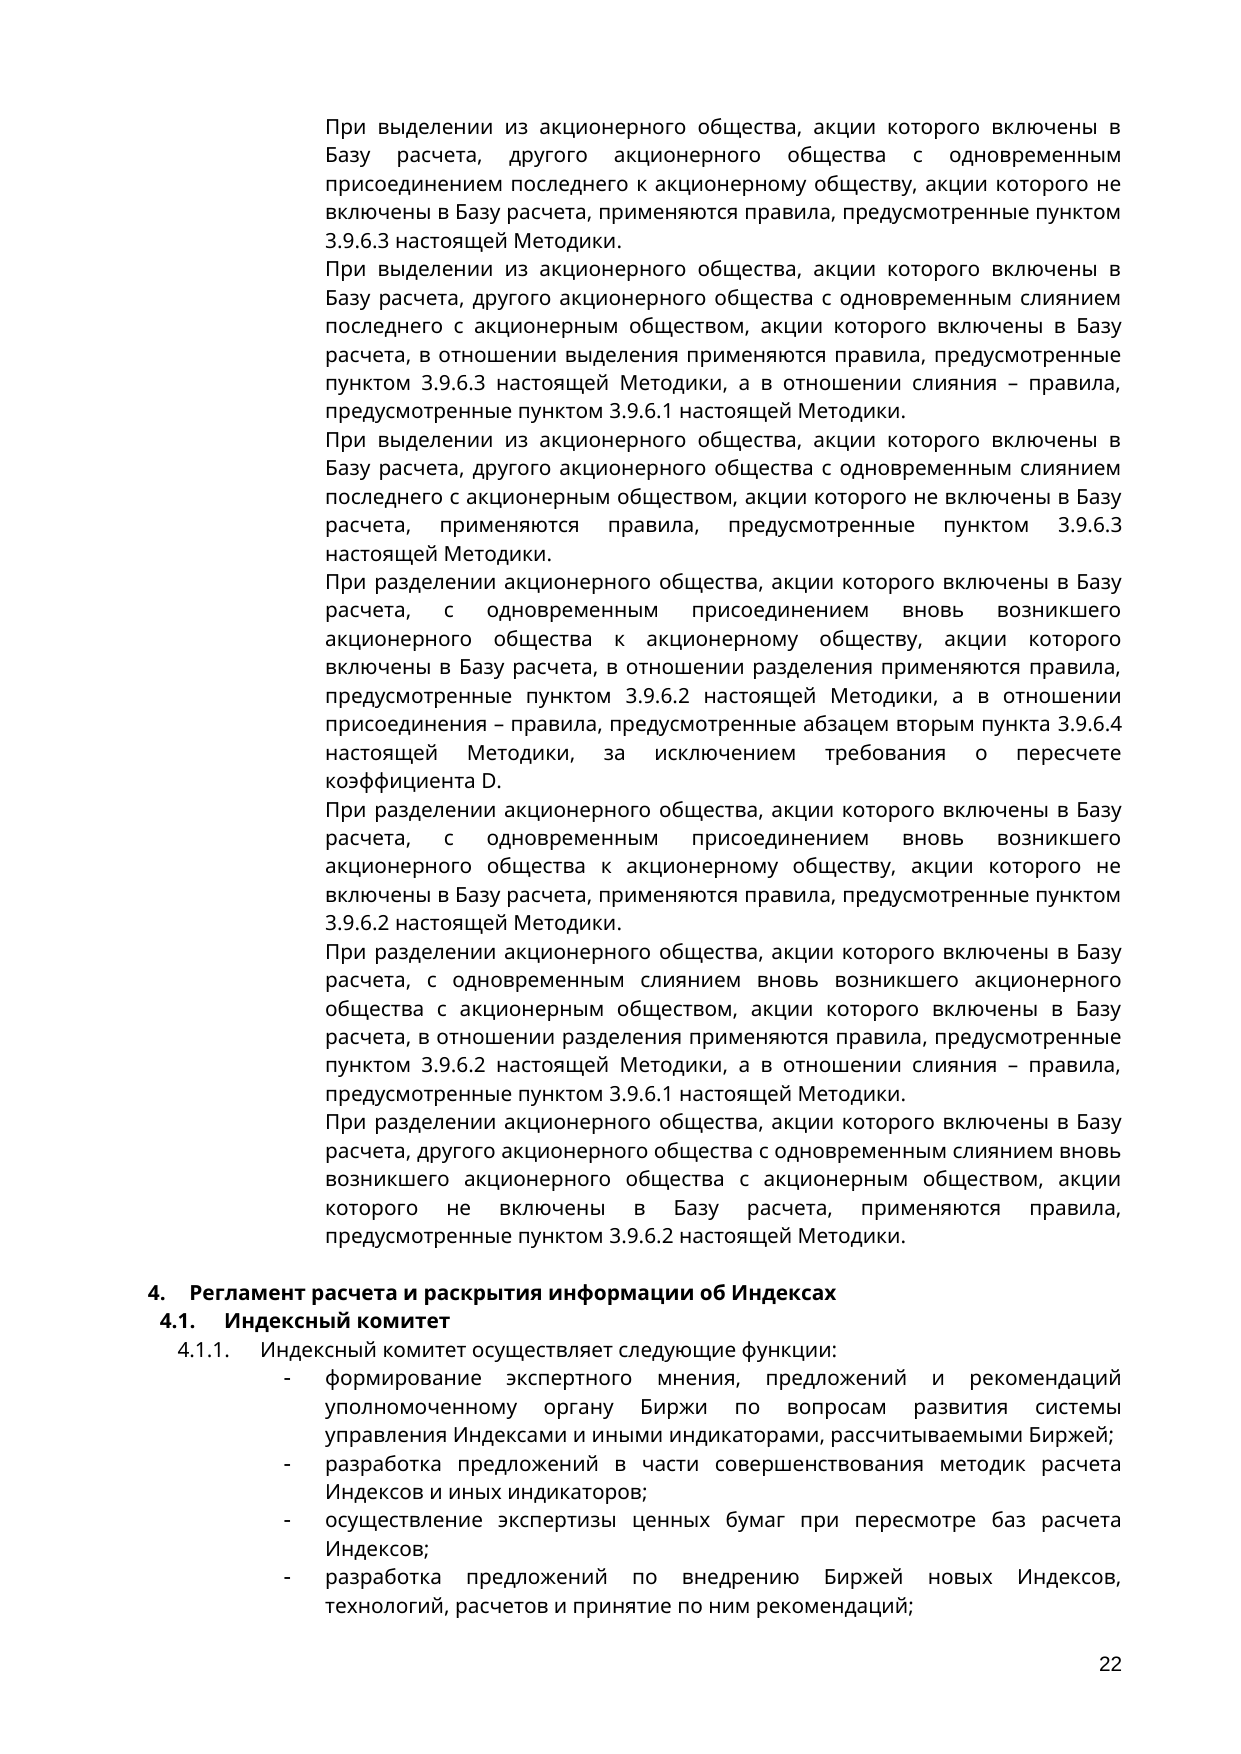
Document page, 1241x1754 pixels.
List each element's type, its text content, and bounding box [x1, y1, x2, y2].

text Индексный комитет осуществляет следующие функции: [177, 1335, 1122, 1363]
text разработка предложений в части совершенствования методик расчета Индексов и иных индикаторов; [283, 1449, 1122, 1506]
list При разделении акционерного общества, акции которого включены в Базу расчета, с одновременным присоединением вновь возникшего акционерного общества к акционерному обществу, акции которого включены в Базу расчета, в отношении разделения применяются правила, предусмотренные пунктом 3.9.6.2 настоящей Методики, а в отношении присоединения – правила, предусмотренные абзацем вторым пункта 3.9.6.4 настоящей Методики, за исключением требования о пересчете коэффициента D. [325, 567, 1122, 795]
text осуществление экспертизы ценных бумаг при пересмотре баз расчета Индексов; [283, 1506, 1122, 1562]
text формирование экспертного мнения, предложений и рекомендаций уполномоченному органу Биржи по вопросам развития системы управления Индексами и иными индикаторами, рассчитываемыми Биржей; [283, 1363, 1122, 1449]
subtitle Регламент расчета и раскрытия информации об Индексах [148, 1278, 1122, 1307]
list При разделении акционерного общества, акции которого включены в Базу расчета, другого акционерного общества с одновременным слиянием вновь возникшего акционерного общества с акционерным обществом, акции которого не включены в Базу расчета, применяются правила, предусмотренные пунктом 3.9.6.2 настоящей Методики. [325, 1107, 1122, 1250]
list При выделении из акционерного общества, акции которого включены в Базу расчета, другого акционерного общества с одновременным слиянием последнего с акционерным обществом, акции которого включены в Базу расчета, в отношении выделения применяются правила, предусмотренные пунктом 3.9.6.3 настоящей Методики, а в отношении слияния – правила, предусмотренные пунктом 3.9.6.1 настоящей Методики. [325, 254, 1122, 425]
list При выделении из акционерного общества, акции которого включены в Базу расчета, другого акционерного общества с одновременным слиянием последнего с акционерным обществом, акции которого не включены в Базу расчета, применяются правила, предусмотренные пунктом 3.9.6.3 настоящей Методики. [325, 425, 1122, 567]
list При разделении акционерного общества, акции которого включены в Базу расчета, с одновременным присоединением вновь возникшего акционерного общества к акционерному обществу, акции которого не включены в Базу расчета, применяются правила, предусмотренные пунктом 3.9.6.2 настоящей Методики. [325, 795, 1122, 937]
text разработка предложений по внедрению Биржей новых Индексов, технологий, расчетов и принятие по ним рекомендаций; [283, 1562, 1122, 1619]
list При выделении из акционерного общества, акции которого включены в Базу расчета, другого акционерного общества с одновременным присоединением последнего к акционерному обществу, акции которого не включены в Базу расчета, применяются правила, предусмотренные пунктом 3.9.6.3 настоящей Методики. [325, 112, 1122, 254]
title Индексный комитет [159, 1307, 1122, 1335]
list При разделении акционерного общества, акции которого включены в Базу расчета, с одновременным слиянием вновь возникшего акционерного общества с акционерным обществом, акции которого включены в Базу расчета, в отношении разделения применяются правила, предусмотренные пунктом 3.9.6.2 настоящей Методики, а в отношении слияния – правила, предусмотренные пунктом 3.9.6.1 настоящей Методики. [325, 937, 1122, 1107]
